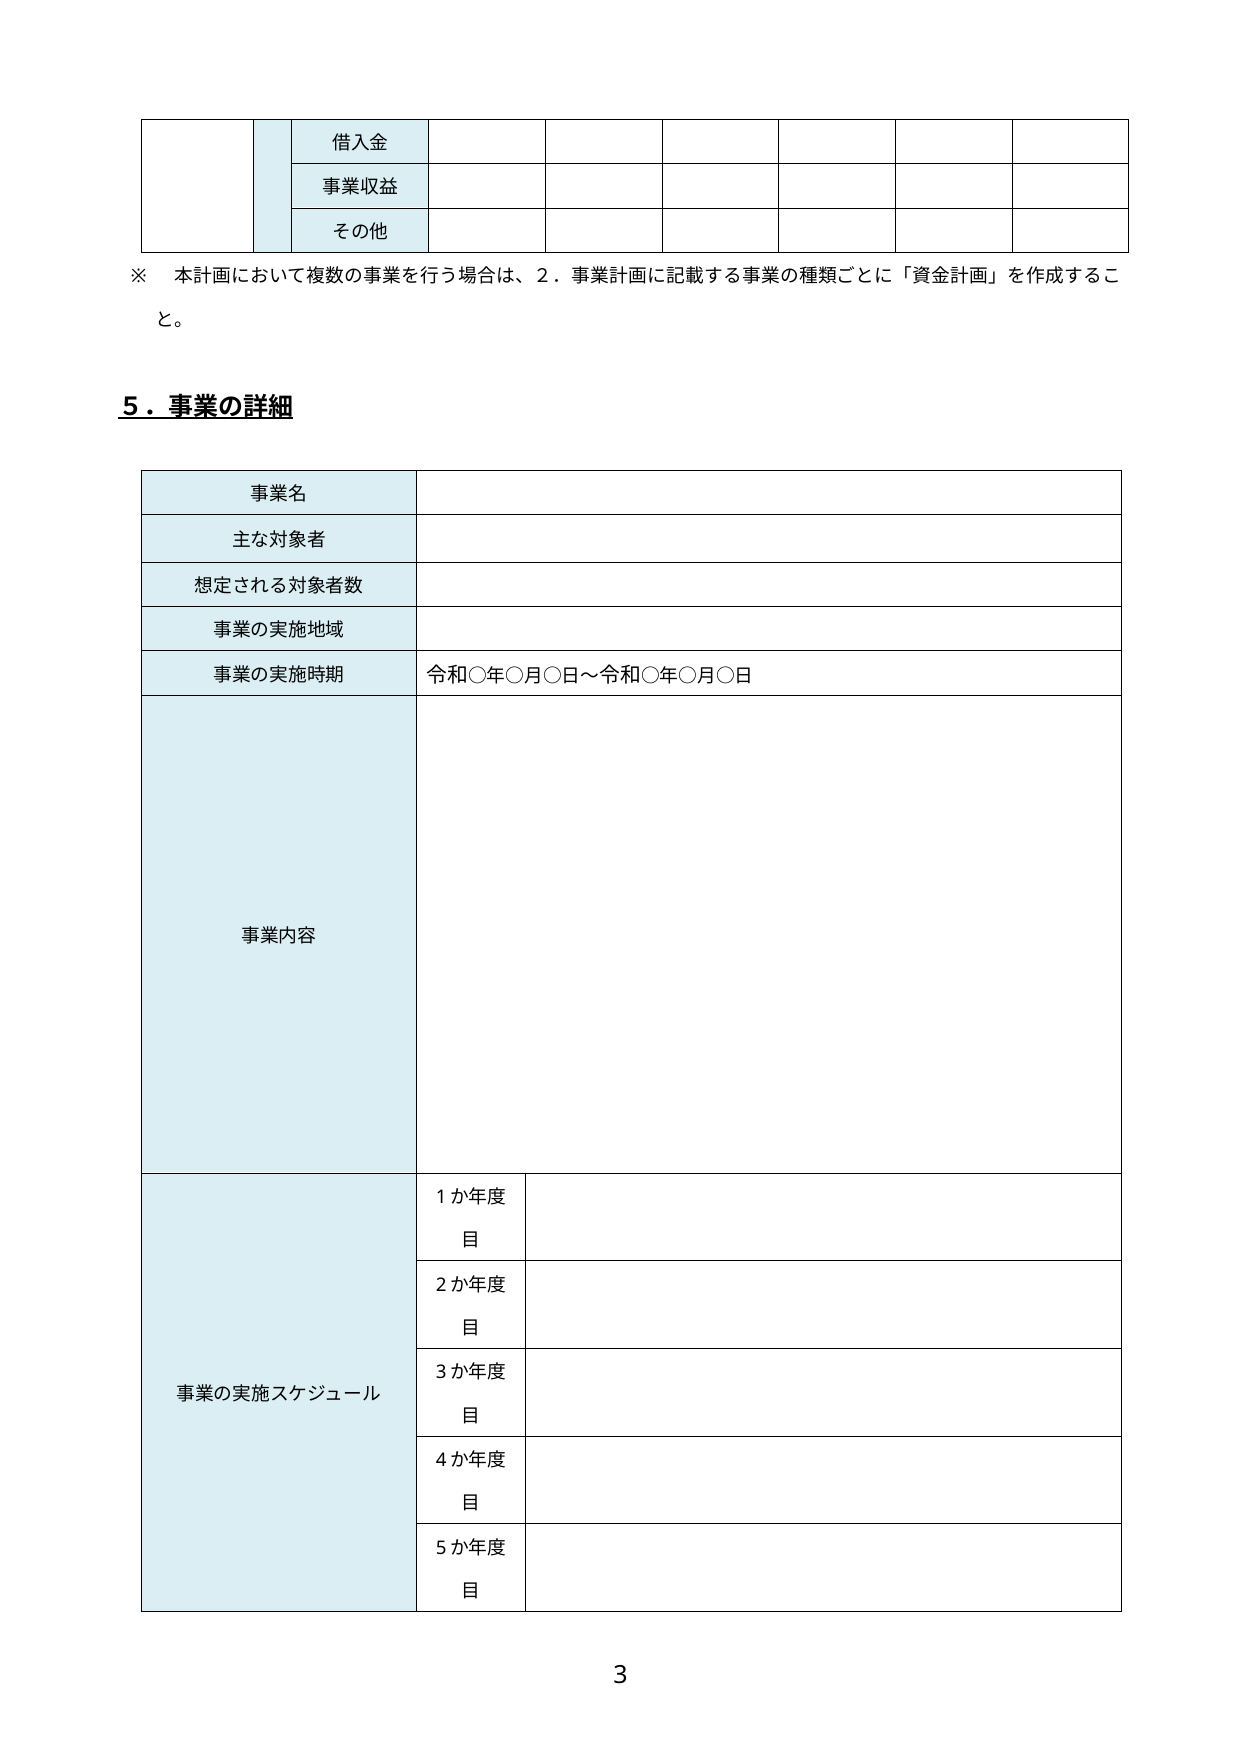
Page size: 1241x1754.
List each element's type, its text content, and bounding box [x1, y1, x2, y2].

table_cell [429, 120, 545, 163]
table_cell 事業の実施地域 [142, 607, 416, 650]
table_cell 令和○年○月○日～令和○年○月○日 [417, 651, 1121, 695]
table_cell 主な対象者 [142, 515, 416, 562]
table_cell [526, 1174, 1121, 1260]
table_cell [896, 209, 1012, 252]
list 本計画において複数の事業を行う場合は、２．事業計画に記載する事業の種類ごとに「資金計画」を作成すること。 [131, 253, 1122, 339]
table_cell 2か年度目 [417, 1261, 525, 1348]
table_cell 4か年度目 [417, 1437, 525, 1523]
table_cell [779, 120, 895, 163]
table_cell 借入金 [292, 120, 428, 163]
table_header 事業名 [142, 471, 416, 514]
table_cell [663, 120, 778, 163]
table_cell [546, 209, 662, 252]
table_cell [417, 515, 1121, 562]
table_header [417, 471, 1121, 514]
table_cell [1013, 164, 1128, 207]
table_cell 事業の実施スケジュール [142, 1174, 416, 1611]
table_cell [526, 1437, 1121, 1523]
table_cell [663, 209, 778, 252]
table_cell [546, 164, 662, 207]
table_cell 3か年度目 [417, 1349, 525, 1436]
table_cell [526, 1349, 1121, 1436]
table_cell 事業の実施時期 [142, 651, 416, 695]
table_cell 5か年度目 [417, 1524, 525, 1611]
table_cell [526, 1524, 1121, 1611]
table_cell [546, 120, 662, 163]
table_cell 事業収益 [292, 164, 428, 207]
table_cell [417, 696, 1121, 1172]
table_cell [1013, 209, 1128, 252]
table_cell 想定される対象者数 [142, 563, 416, 606]
table_cell [779, 164, 895, 207]
table_cell [1013, 120, 1128, 163]
table_cell [779, 209, 895, 252]
table_cell [663, 164, 778, 207]
table_cell [417, 563, 1121, 606]
table_cell 事業内容 [142, 696, 416, 1172]
table_cell 1か年度目 [417, 1174, 525, 1260]
table_cell [526, 1261, 1121, 1348]
table_cell [429, 209, 545, 252]
text ５．事業の詳細 [118, 383, 1122, 426]
table_cell [429, 164, 545, 207]
table_cell その他 [292, 209, 428, 252]
table_cell [896, 120, 1012, 163]
table_cell [896, 164, 1012, 207]
table_cell [417, 607, 1121, 650]
